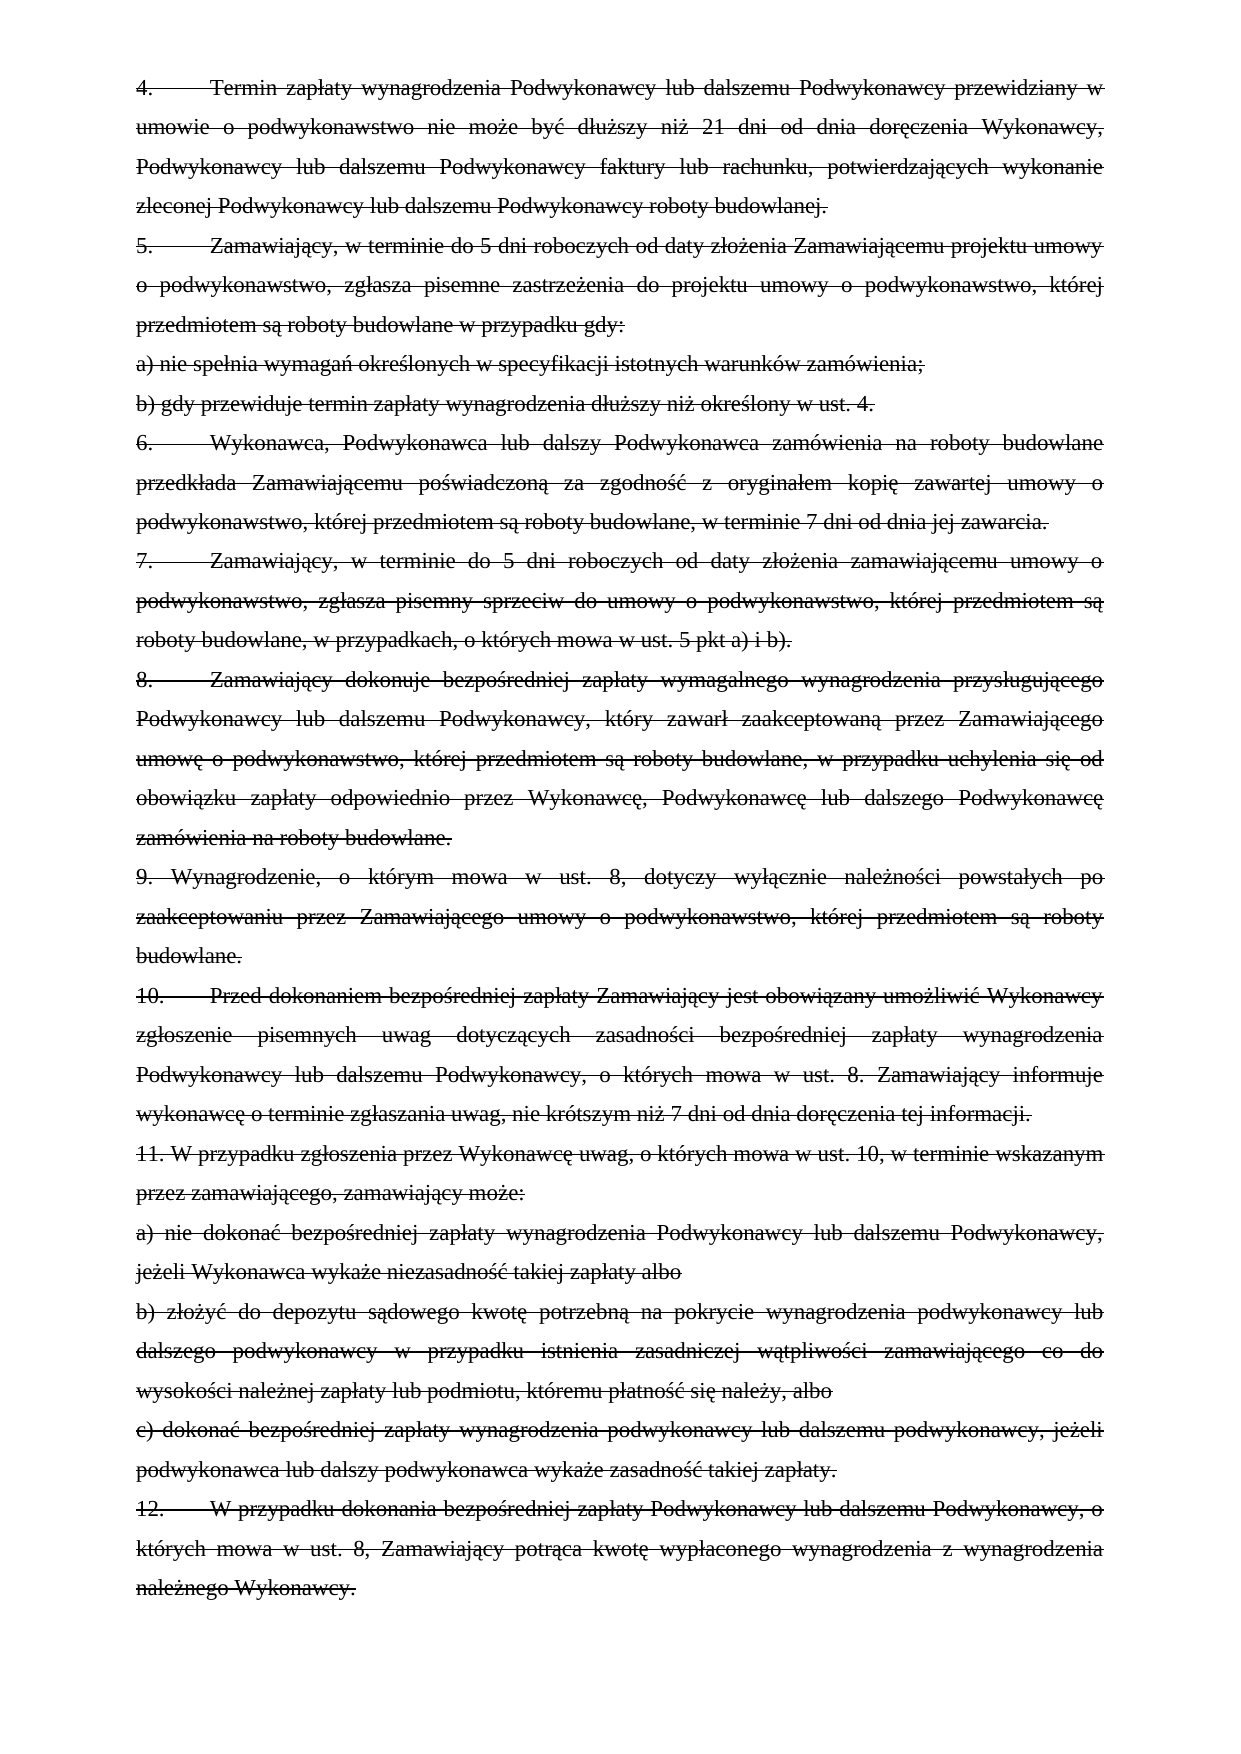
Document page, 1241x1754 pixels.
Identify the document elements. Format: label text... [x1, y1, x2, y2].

text 4. Termin zapłaty wynagrodzenia Podwykonawcy lub dalszemu Podwykonawcy przewidziany w umowie o podwykonawstwo nie może być dłuższy niż 21 dni od dnia doręczenia Wykonawcy, Podwykonawcy lub dalszemu Podwykonawcy faktury lub rachunku, potwierdzających wykonanie zleconej Podwykonawcy lub dalszemu Podwykonawcy roboty budowlanej. [136, 89, 1104, 128]
text 8. Zamawiający dokonuje bezpośredniej zapłaty wymagalnego wynagrodzenia przysługującego Podwykonawcy lub dalszemu Podwykonawcy, który zawarł zaakceptowaną przez Zamawiającego umowę o podwykonawstwo, której przedmiotem są roboty budowlane, w przypadku uchylenia się od obowiązku zapłaty odpowiednio przez Wykonawcę, Podwykonawcę lub dalszego Podwykonawcę zamówienia na roboty budowlane. [136, 761, 1104, 799]
text 8. Zamawiający dokonuje bezpośredniej zapłaty wymagalnego wynagrodzenia przysługującego Podwykonawcy lub dalszemu Podwykonawcy, który zawarł zaakceptowaną przez Zamawiającego umowę o podwykonawstwo, której przedmiotem są roboty budowlane, w przypadku uchylenia się od obowiązku zapłaty odpowiednio przez Wykonawcę, Podwykonawcę lub dalszego Podwykonawcę zamówienia na roboty budowlane. [136, 721, 1104, 759]
text 11. W przypadku zgłoszenia przez Wykonawcę uwag, o których mowa w ust. 10, w terminie wskazanym przez zamawiającego, zamawiający może: [136, 1140, 1104, 1154]
text a) nie spełnia wymagań określonych w specyfikacji istotnych warunków zamówienia; [136, 350, 1104, 377]
text 12. W przypadku dokonania bezpośredniej zapłaty Podwykonawcy lub dalszemu Podwykonawcy, o których mowa w ust. 8, Zamawiający potrąca kwotę wypłaconego wynagrodzenia z wynagrodzenia należnego Wykonawcy. [136, 1550, 1104, 1600]
text b) złożyć do depozytu sądowego kwotę potrzebną na pokrycie wynagrodzenia podwykonawcy lub dalszego podwykonawcy w przypadku istnienia zasadniczej wątpliwości zamawiającego co do wysokości należnej zapłaty lub podmiotu, któremu płatność się należy, albo [136, 1353, 1104, 1403]
text 10. Przed dokonaniem bezpośredniej zapłaty Zamawiający jest obowiązany umożliwić Wykonawcy zgłoszenie pisemnych uwag dotyczących zasadności bezpośredniej zapłaty wynagrodzenia Podwykonawcy lub dalszemu Podwykonawcy, o których mowa w ust. 8. Zamawiający informuje wykonawcę o terminie zgłaszania uwag, nie krótszym niż 7 dni od dnia doręczenia tej informacji. [136, 998, 1104, 1036]
text a) nie dokonać bezpośredniej zapłaty wynagrodzenia Podwykonawcy lub dalszemu Podwykonawcy, jeżeli Wykonawca wykaże niezasadność takiej zapłaty albo [136, 1234, 1104, 1284]
text 8. Zamawiający dokonuje bezpośredniej zapłaty wymagalnego wynagrodzenia przysługującego Podwykonawcy lub dalszemu Podwykonawcy, który zawarł zaakceptowaną przez Zamawiającego umowę o podwykonawstwo, której przedmiotem są roboty budowlane, w przypadku uchylenia się od obowiązku zapłaty odpowiednio przez Wykonawcę, Podwykonawcę lub dalszego Podwykonawcę zamówienia na roboty budowlane. [136, 682, 1104, 720]
text b) gdy przewiduje termin zapłaty wynagrodzenia dłuższy niż określony w ust. 4. [136, 390, 1104, 416]
text 4. Termin zapłaty wynagrodzenia Podwykonawcy lub dalszemu Podwykonawcy przewidziany w umowie o podwykonawstwo nie może być dłuższy niż 21 dni od dnia doręczenia Wykonawcy, Podwykonawcy lub dalszemu Podwykonawcy faktury lub rachunku, potwierdzających wykonanie zleconej Podwykonawcy lub dalszemu Podwykonawcy roboty budowlanej. [136, 168, 1104, 219]
text 6. Wykonawca, Podwykonawca lub dalszy Podwykonawca zamówienia na roboty budowlane przedkłada Zamawiającemu poświadczoną za zgodność z oryginałem kopię zawartej umowy o podwykonawstwo, której przedmiotem są roboty budowlane, w terminie 7 dni od dnia jej zawarcia. [136, 445, 1104, 483]
text 7. Zamawiający, w terminie do 5 dni roboczych od daty złożenia zamawiającemu umowy o podwykonawstwo, zgłasza pisemny sprzeciw do umowy o podwykonawstwo, której przedmiotem są roboty budowlane, w przypadkach, o których mowa w ust. 5 pkt a) i b). [136, 563, 1104, 601]
text 7. Zamawiający, w terminie do 5 dni roboczych od daty złożenia zamawiającemu umowy o podwykonawstwo, zgłasza pisemny sprzeciw do umowy o podwykonawstwo, której przedmiotem są roboty budowlane, w przypadkach, o których mowa w ust. 5 pkt a) i b). [136, 603, 1104, 653]
text a) nie dokonać bezpośredniej zapłaty wynagrodzenia Podwykonawcy lub dalszemu Podwykonawcy, jeżeli Wykonawca wykaże niezasadność takiej zapłaty albo [136, 1219, 1104, 1233]
text 9. Wynagrodzenie, o którym mowa w ust. 8, dotyczy wyłącznie należności powstałych po zaakceptowaniu przez Zamawiającego umowy o podwykonawstwo, której przedmiotem są roboty budowlane. [136, 919, 1104, 969]
text 11. W przypadku zgłoszenia przez Wykonawcę uwag, o których mowa w ust. 10, w terminie wskazanym przez zamawiającego, zamawiający może: [136, 1155, 1104, 1206]
text 10. Przed dokonaniem bezpośredniej zapłaty Zamawiający jest obowiązany umożliwić Wykonawcy zgłoszenie pisemnych uwag dotyczących zasadności bezpośredniej zapłaty wynagrodzenia Podwykonawcy lub dalszemu Podwykonawcy, o których mowa w ust. 8. Zamawiający informuje wykonawcę o terminie zgłaszania uwag, nie krótszym niż 7 dni od dnia doręczenia tej informacji. [136, 1076, 1104, 1127]
text 12. W przypadku dokonania bezpośredniej zapłaty Podwykonawcy lub dalszemu Podwykonawcy, o których mowa w ust. 8, Zamawiający potrąca kwotę wypłaconego wynagrodzenia z wynagrodzenia należnego Wykonawcy. [136, 1495, 1104, 1509]
text c) dokonać bezpośredniej zapłaty wynagrodzenia podwykonawcy lub dalszemu podwykonawcy, jeżeli podwykonawca lub dalszy podwykonawca wykaże zasadność takiej zapłaty. [136, 1416, 1104, 1430]
text b) złożyć do depozytu sądowego kwotę potrzebną na pokrycie wynagrodzenia podwykonawcy lub dalszego podwykonawcy w przypadku istnienia zasadniczej wątpliwości zamawiającego co do wysokości należnej zapłaty lub podmiotu, któremu płatność się należy, albo [136, 1313, 1104, 1351]
text 12. W przypadku dokonania bezpośredniej zapłaty Podwykonawcy lub dalszemu Podwykonawcy, o których mowa w ust. 8, Zamawiający potrąca kwotę wypłaconego wynagrodzenia z wynagrodzenia należnego Wykonawcy. [136, 1511, 1104, 1549]
text 5. Zamawiający, w terminie do 5 dni roboczych od daty złożenia Zamawiającemu projektu umowy o podwykonawstwo, zgłasza pisemne zastrzeżenia do projektu umowy o podwykonawstwo, której przedmiotem są roboty budowlane w przypadku gdy: [136, 287, 1104, 337]
text 6. Wykonawca, Podwykonawca lub dalszy Podwykonawca zamówienia na roboty budowlane przedkłada Zamawiającemu poświadczoną za zgodność z oryginałem kopię zawartej umowy o podwykonawstwo, której przedmiotem są roboty budowlane, w terminie 7 dni od dnia jej zawarcia. [136, 484, 1104, 534]
text 9. Wynagrodzenie, o którym mowa w ust. 8, dotyczy wyłącznie należności powstałych po zaakceptowaniu przez Zamawiającego umowy o podwykonawstwo, której przedmiotem są roboty budowlane. [136, 879, 1104, 917]
text c) dokonać bezpośredniej zapłaty wynagrodzenia podwykonawcy lub dalszemu podwykonawcy, jeżeli podwykonawca lub dalszy podwykonawca wykaże zasadność takiej zapłaty. [136, 1432, 1104, 1482]
text 8. Zamawiający dokonuje bezpośredniej zapłaty wymagalnego wynagrodzenia przysługującego Podwykonawcy lub dalszemu Podwykonawcy, który zawarł zaakceptowaną przez Zamawiającego umowę o podwykonawstwo, której przedmiotem są roboty budowlane, w przypadku uchylenia się od obowiązku zapłaty odpowiednio przez Wykonawcę, Podwykonawcę lub dalszego Podwykonawcę zamówienia na roboty budowlane. [136, 800, 1104, 850]
text 9. Wynagrodzenie, o którym mowa w ust. 8, dotyczy wyłącznie należności powstałych po zaakceptowaniu przez Zamawiającego umowy o podwykonawstwo, której przedmiotem są roboty budowlane. [136, 863, 1104, 878]
text 5. Zamawiający, w terminie do 5 dni roboczych od daty złożenia Zamawiającemu projektu umowy o podwykonawstwo, zgłasza pisemne zastrzeżenia do projektu umowy o podwykonawstwo, której przedmiotem są roboty budowlane w przypadku gdy: [136, 247, 1104, 286]
text 10. Przed dokonaniem bezpośredniej zapłaty Zamawiający jest obowiązany umożliwić Wykonawcy zgłoszenie pisemnych uwag dotyczących zasadności bezpośredniej zapłaty wynagrodzenia Podwykonawcy lub dalszemu Podwykonawcy, o których mowa w ust. 8. Zamawiający informuje wykonawcę o terminie zgłaszania uwag, nie krótszym niż 7 dni od dnia doręczenia tej informacji. [136, 1037, 1104, 1075]
text 4. Termin zapłaty wynagrodzenia Podwykonawcy lub dalszemu Podwykonawcy przewidziany w umowie o podwykonawstwo nie może być dłuższy niż 21 dni od dnia doręczenia Wykonawcy, Podwykonawcy lub dalszemu Podwykonawcy faktury lub rachunku, potwierdzających wykonanie zleconej Podwykonawcy lub dalszemu Podwykonawcy roboty budowlanej. [136, 129, 1104, 167]
